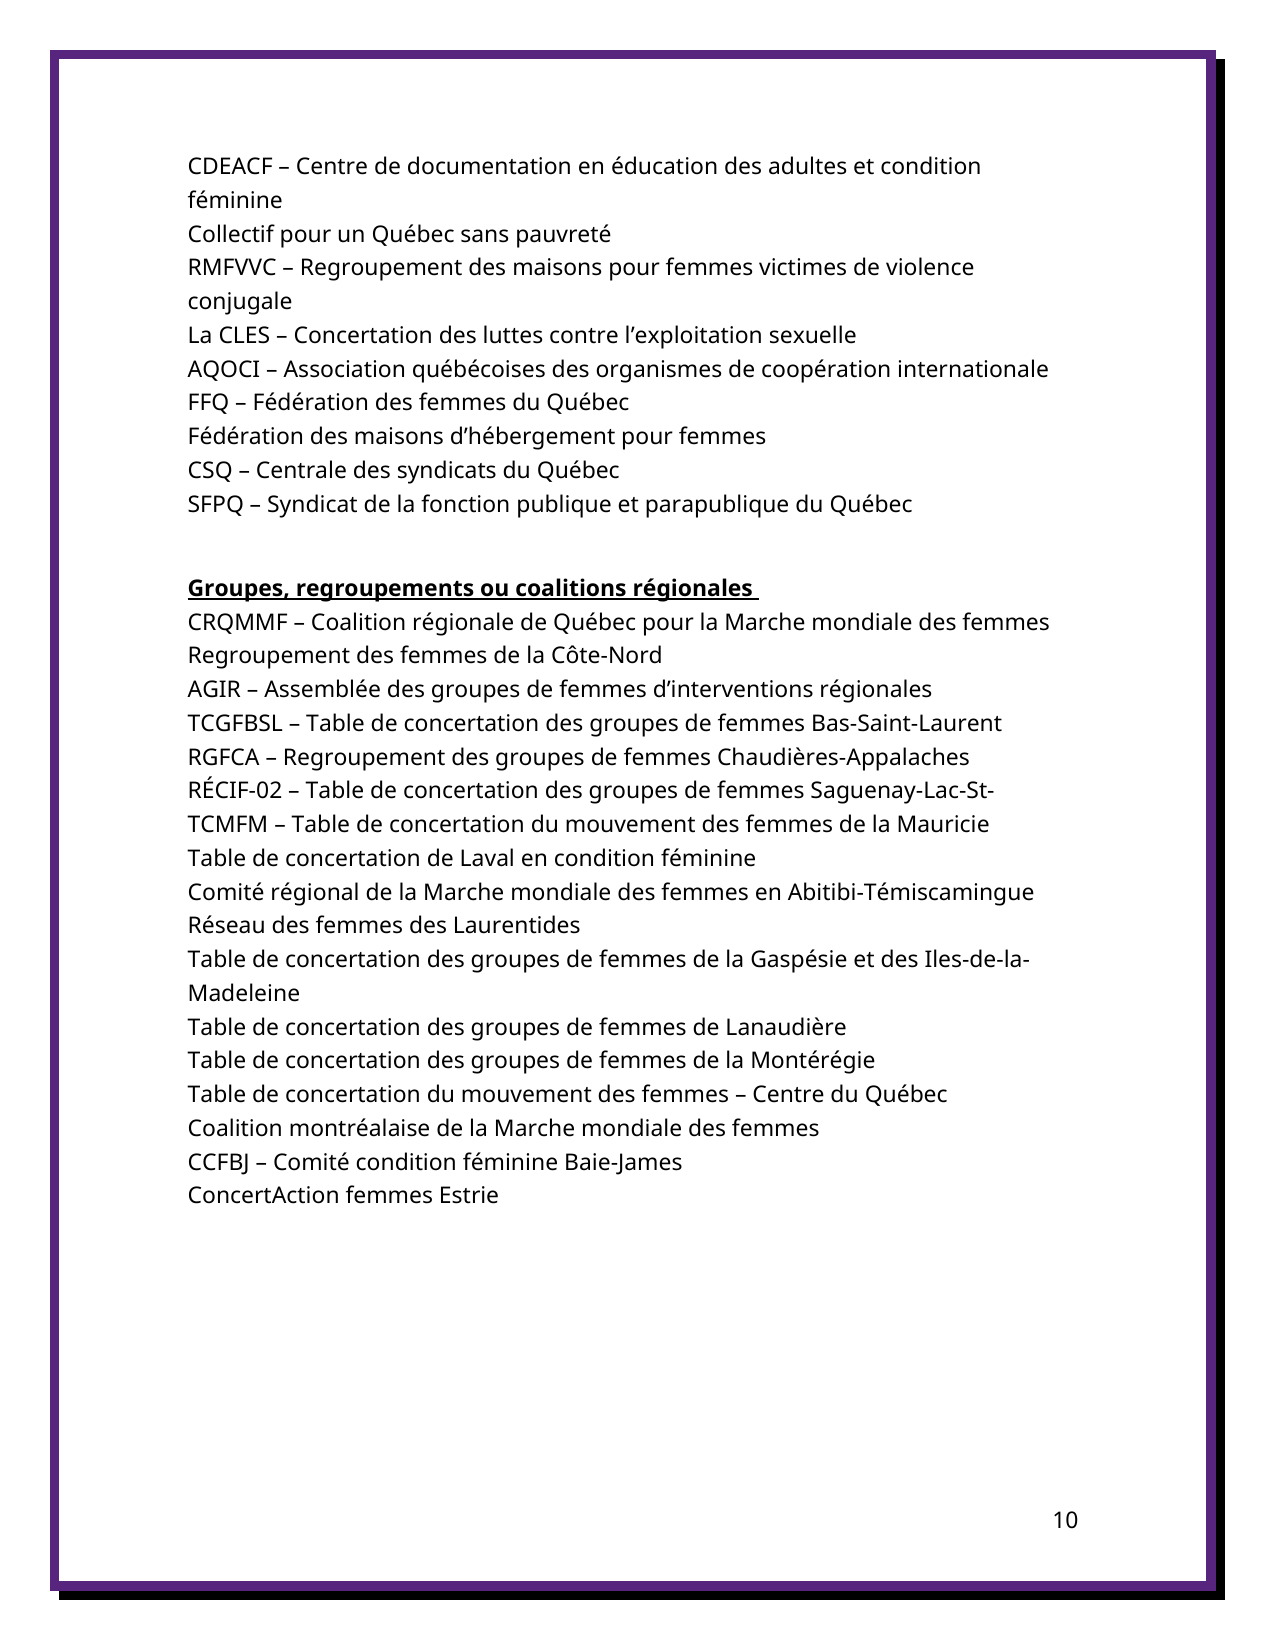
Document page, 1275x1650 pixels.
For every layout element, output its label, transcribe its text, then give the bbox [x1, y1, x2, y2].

text TCMFM – Table de concertation du mouvement des femmes de la Mauricie [187, 808, 1078, 839]
text AGIR – Assemblée des groupes de femmes d’interventions régionales [187, 673, 1078, 704]
text CCFBJ – Comité condition féminine Baie-James [187, 1145, 1078, 1177]
text FFQ – Fédération des femmes du Québec [187, 386, 1078, 417]
text RGFCA – Regroupement des groupes de femmes Chaudières-Appalaches [187, 740, 1078, 772]
text SFPQ – Syndicat de la fonction publique et parapublique du Québec [187, 487, 1078, 519]
text RÉCIF-02 – Table de concertation des groupes de femmes Saguenay-Lac-St- [187, 774, 1078, 805]
text CSQ – Centrale des syndicats du Québec [187, 454, 1078, 485]
text TCGFBSL – Table de concertation des groupes de femmes Bas-Saint-Laurent [187, 707, 1078, 738]
text Réseau des femmes des Laurentides [187, 909, 1078, 940]
text Table de concertation des groupes de femmes de Lanaudière [187, 1010, 1078, 1042]
text Fédération des maisons d’hébergement pour femmes [187, 420, 1078, 451]
text Collectif pour un Québec sans pauvreté [187, 217, 1078, 249]
text Table de concertation de Laval en condition féminine [187, 842, 1078, 873]
text CRQMMF – Coalition régionale de Québec pour la Marche mondiale des femmes [187, 605, 1078, 637]
text RMFVVC – Regroupement des maisons pour femmes victimes de violence conjugale [187, 251, 1078, 316]
text La CLES – Concertation des luttes contre l’exploitation sexuelle [187, 319, 1078, 350]
text Groupes, regroupements ou coalitions régionales [187, 572, 1078, 603]
text Comité régional de la Marche mondiale des femmes en Abitibi-Témiscamingue [187, 875, 1078, 907]
text Table de concertation des groupes de femmes de la Montérégie [187, 1044, 1078, 1075]
text CDEACF – Centre de documentation en éducation des adultes et condition féminine [187, 150, 1078, 215]
text ConcertAction femmes Estrie [187, 1179, 1078, 1210]
text Table de concertation du mouvement des femmes – Centre du Québec [187, 1078, 1078, 1109]
text Regroupement des femmes de la Côte-Nord [187, 639, 1078, 670]
text AQOCI – Association québécoises des organismes de coopération internationale [187, 352, 1078, 384]
text Coalition montréalaise de la Marche mondiale des femmes [187, 1112, 1078, 1143]
text Table de concertation des groupes de femmes de la Gaspésie et des Iles-de-la-Madeleine [187, 943, 1078, 1008]
